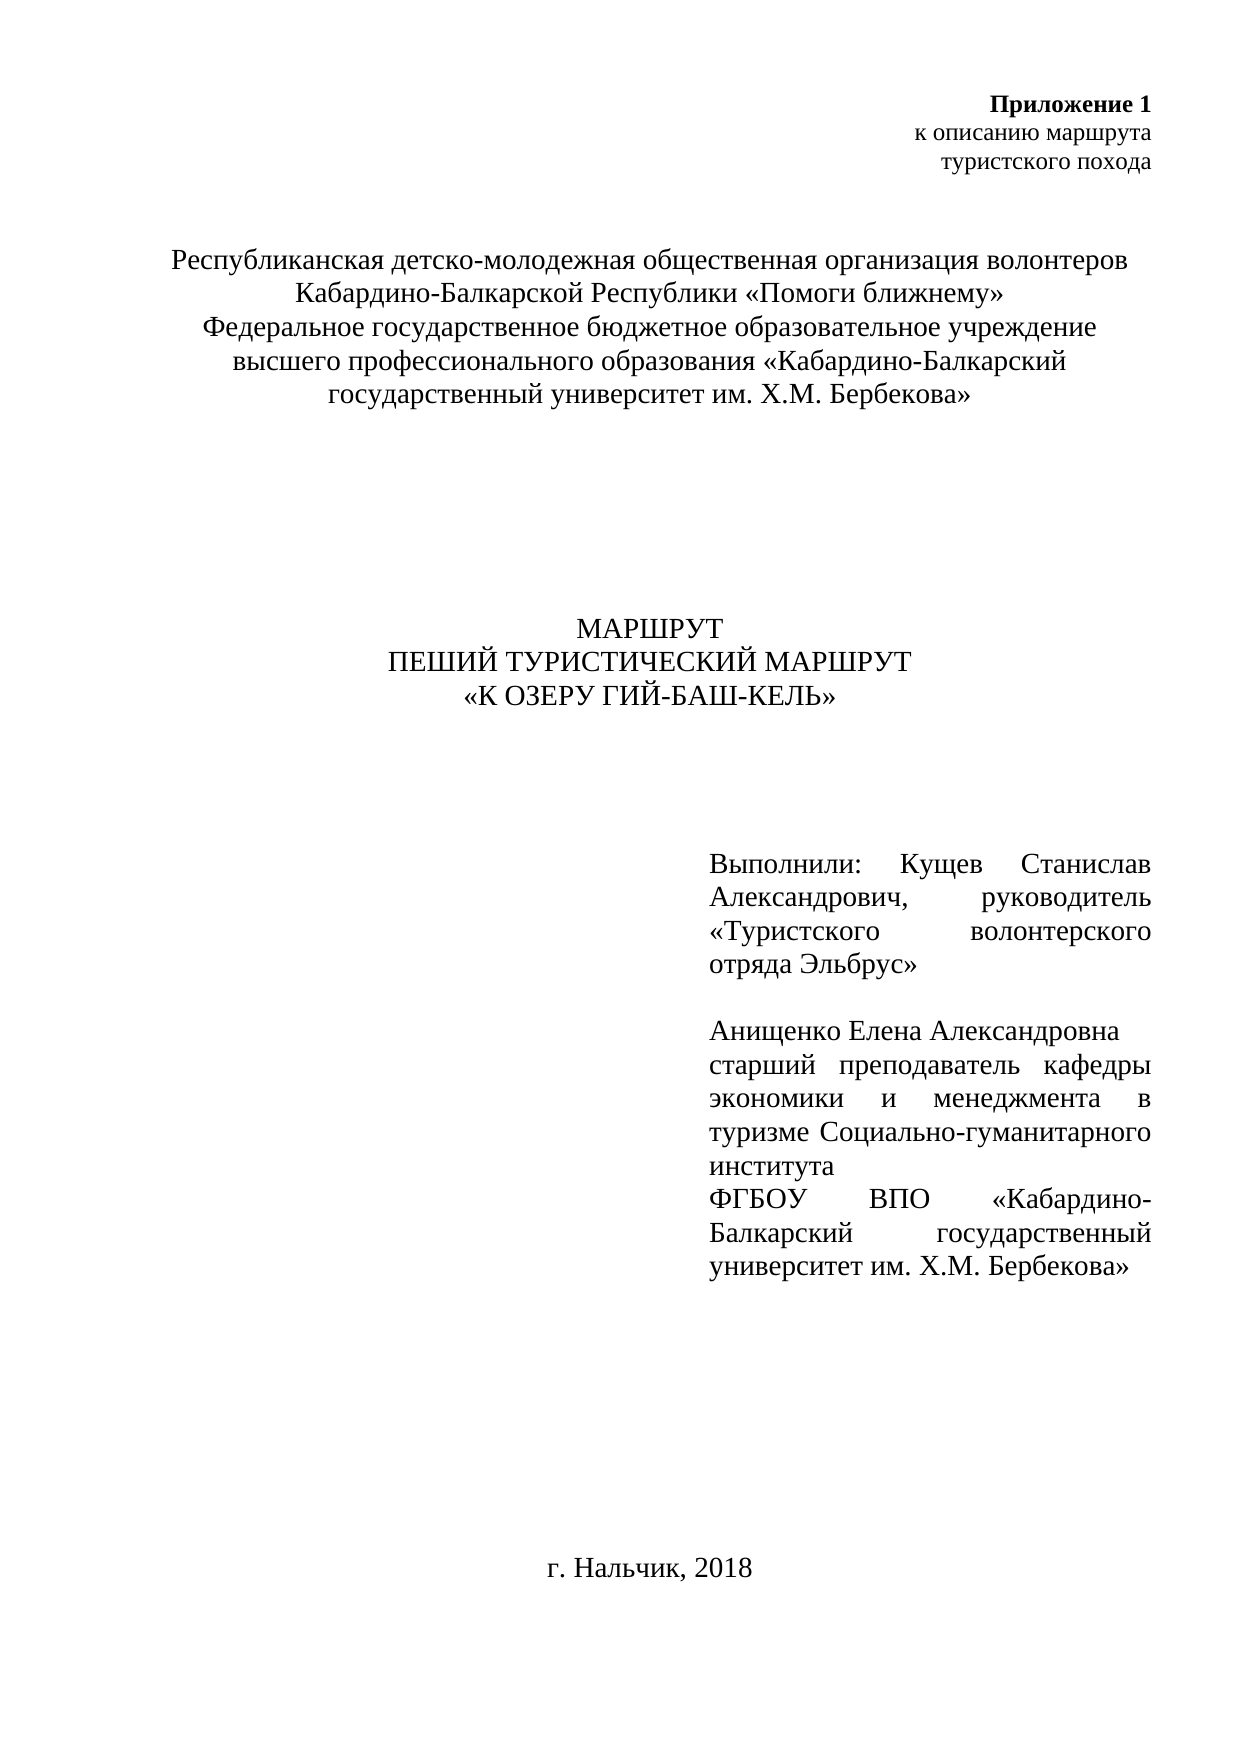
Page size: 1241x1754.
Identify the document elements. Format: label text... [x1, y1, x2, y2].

text Приложение 1 [185, 89, 1152, 117]
text ПЕШИЙ ТУРИСТИЧЕСКИЙ МАРШРУТ [148, 644, 1152, 678]
text туристского похода [185, 146, 1152, 175]
text г. Нальчик, 2018 [148, 1550, 1152, 1584]
text МАРШРУТ [148, 611, 1152, 644]
text «К ОЗЕРУ ГИЙ-БАШ-КЕЛЬ» [148, 678, 1152, 712]
text Республиканская детско-молодежная общественная организация волонтеров Кабардино-Балкарской Республики «Помоги ближнему» [148, 242, 1152, 309]
table_header Выполнили: Кущев Станислав Александрович, руководитель «Туристского волонтерского отряда Эльбрус» Анищенко Елена Александровна старший преподаватель кафедры экономики и менеджмента в туризме Социально-гуманитарного института ФГБОУ ВПО «Кабардино-Балкарский государственный университет им. Х.М. Бербекова» [698, 846, 1163, 1282]
text к описанию маршрута [185, 117, 1152, 146]
text Федеральное государственное бюджетное образовательное учреждение высшего профессионального образования «Кабардино-Балкарский государственный университет им. Х.М. Бербекова» [148, 309, 1152, 410]
